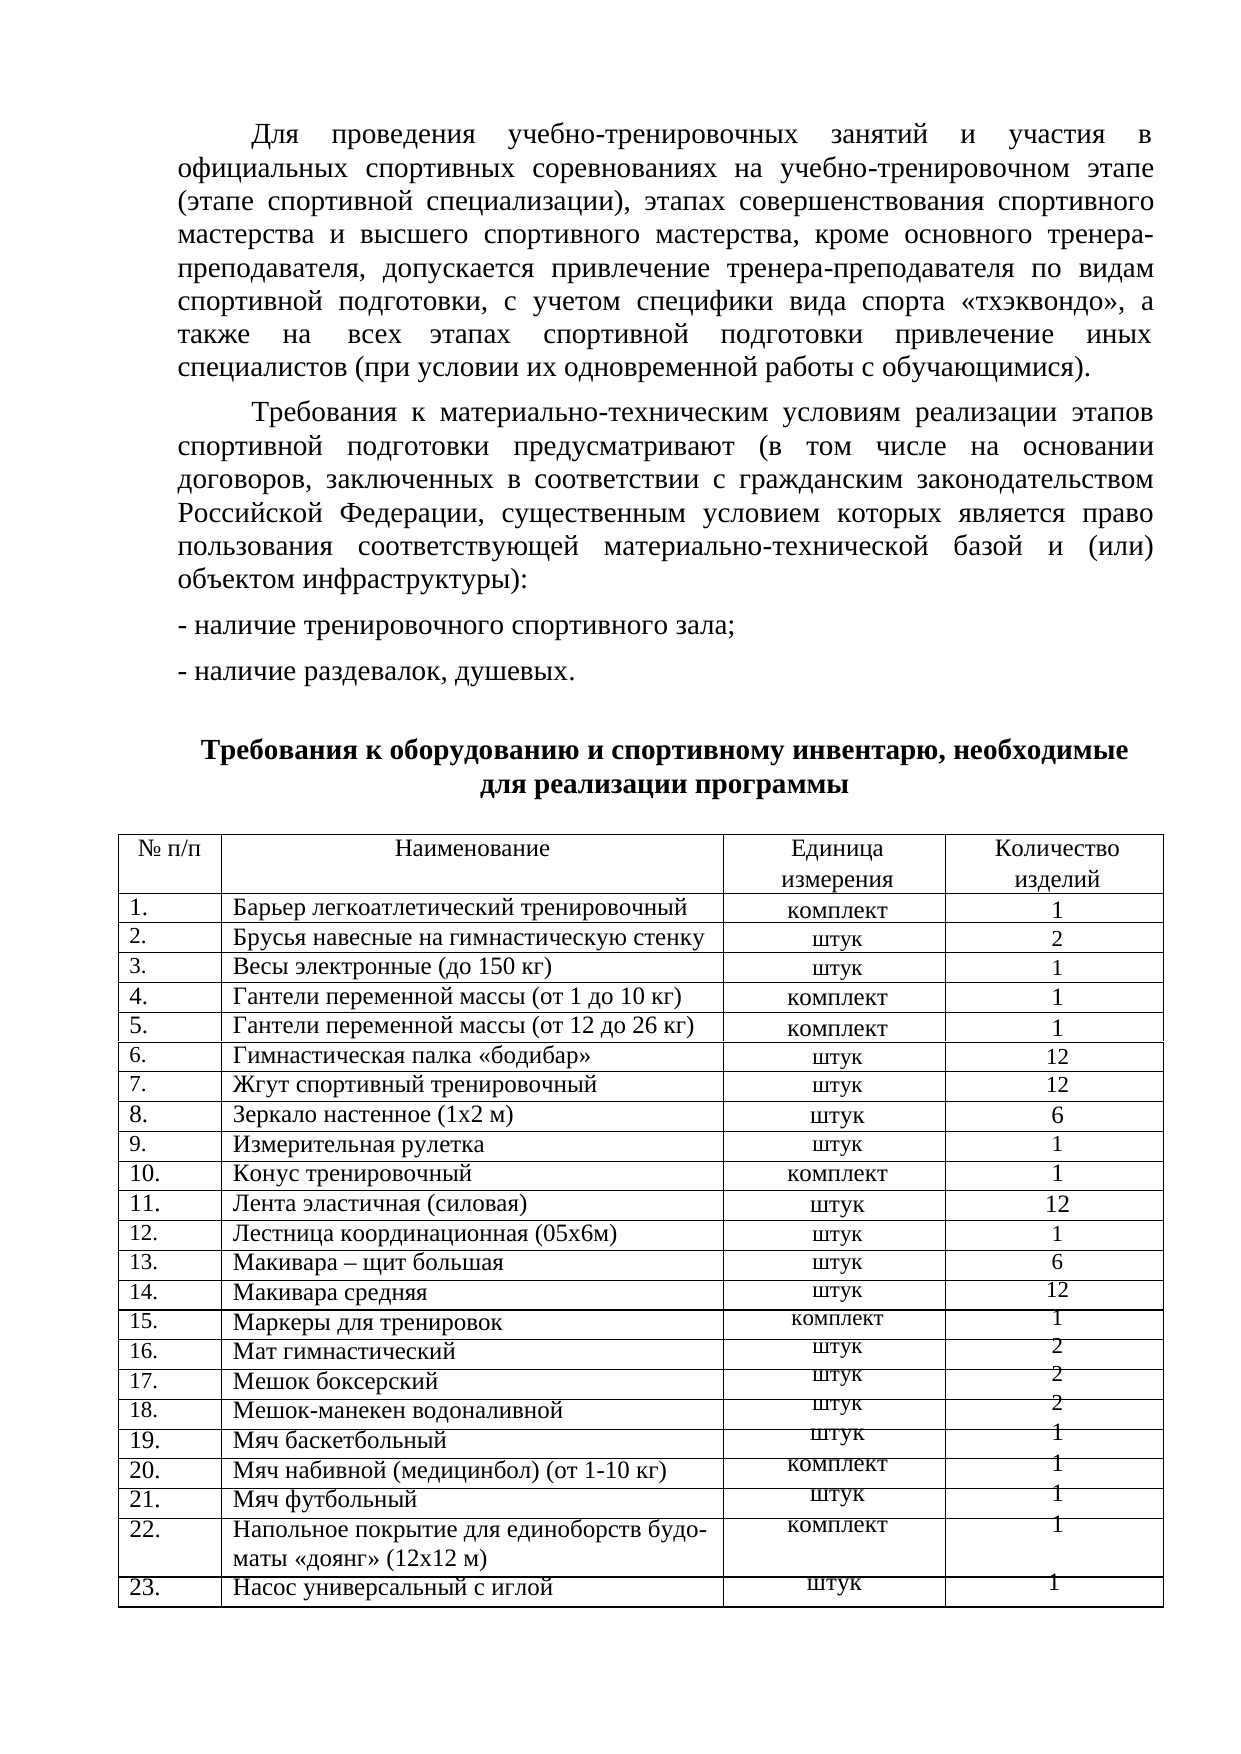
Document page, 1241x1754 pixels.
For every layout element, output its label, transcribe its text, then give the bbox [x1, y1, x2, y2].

text Для проведения учебно-тренировочных занятий и участия в официальных спортивных соревнованиях на учебно-тренировочном этапе (этапе спортивной специализации), этапах совершенствования спортивного мастерства и высшего спортивного мастерства, кроме основного тренера-преподавателя, допускается привлечение тренера-преподавателя по видам спортивной подготовки, с учетом специфики вида спорта «тхэквондо», а также на всех этапах спортивной подготовки привлечение иных специалистов (при условии их одновременной работы с обучающимися). [177, 117, 1154, 383]
text 1. Барьер легкоатлетический тренировочный 2. Брусья навесные на гимнастическую стенку 3. Весы электронные (до 150 кг) [129, 892, 710, 980]
text 17. Мешок боксерский [129, 1366, 709, 1394]
text 20. Мяч набивной (медицинбол) (от 1-10 кг) 21. Мяч футбольный [129, 1455, 674, 1513]
text № п/п Наименование [138, 833, 709, 862]
text 7. Жгут спортивный тренировочный 8. Зеркало настенное (1х2 м) [129, 1069, 603, 1128]
text Требования к оборудованию и спортивному инвентарю, необходимые для реализации программы [201, 733, 1135, 799]
text Единица измерения комплект штук штук комплект комплект штук штук штук штук комплект штук штук штук штук комплект штук штук штук штук комплект штук комплект [778, 833, 896, 1538]
text 9. Измерительная рулетка 10. Конус тренировочный [129, 1129, 490, 1187]
text 22. Напольное покрытие для единоборств будо-маты «доянг» (12х12 м) [129, 1514, 713, 1571]
text 1 [1048, 1567, 1154, 1596]
text 18. Мешок-манекен водоналивной 19. Мяч баскетбольный [129, 1396, 570, 1454]
text 4. Гантели переменной массы (от 1 до 10 кг) 5. Гантели переменной массы (от 12 до 26 кг) 6. Гимнастическая палка «бодибар» [129, 981, 701, 1069]
text штук [807, 1567, 892, 1596]
text Количество изделий 1 2 1 1 1 12 12 6 1 1 12 1 6 12 1 2 2 2 1 1 1 1 [991, 833, 1123, 1538]
text 15. Маркеры для тренировок 16. Мат гимнастический [129, 1307, 509, 1365]
text - наличие тренировочного спортивного зала; - наличие раздевалок, душевых. [177, 607, 743, 687]
text Требования к материально-техническим условиям реализации этапов спортивной подготовки предусматривают (в том числе на основании договоров, заключенных в соответствии с гражданским законодательством Российской Федерации, существенным условием которых является право пользования соответствующей материально-технической базой и (или) объектом инфраструктуры): [177, 395, 1154, 595]
text 12. Лестница координационная (05х6м) 13. Макивара – щит большая [129, 1218, 624, 1276]
text 14. Макивара средняя [129, 1277, 709, 1306]
text 11. Лента эластичная (силовая) [129, 1188, 709, 1217]
text 23. Насос универсальный с иглой [129, 1572, 709, 1601]
